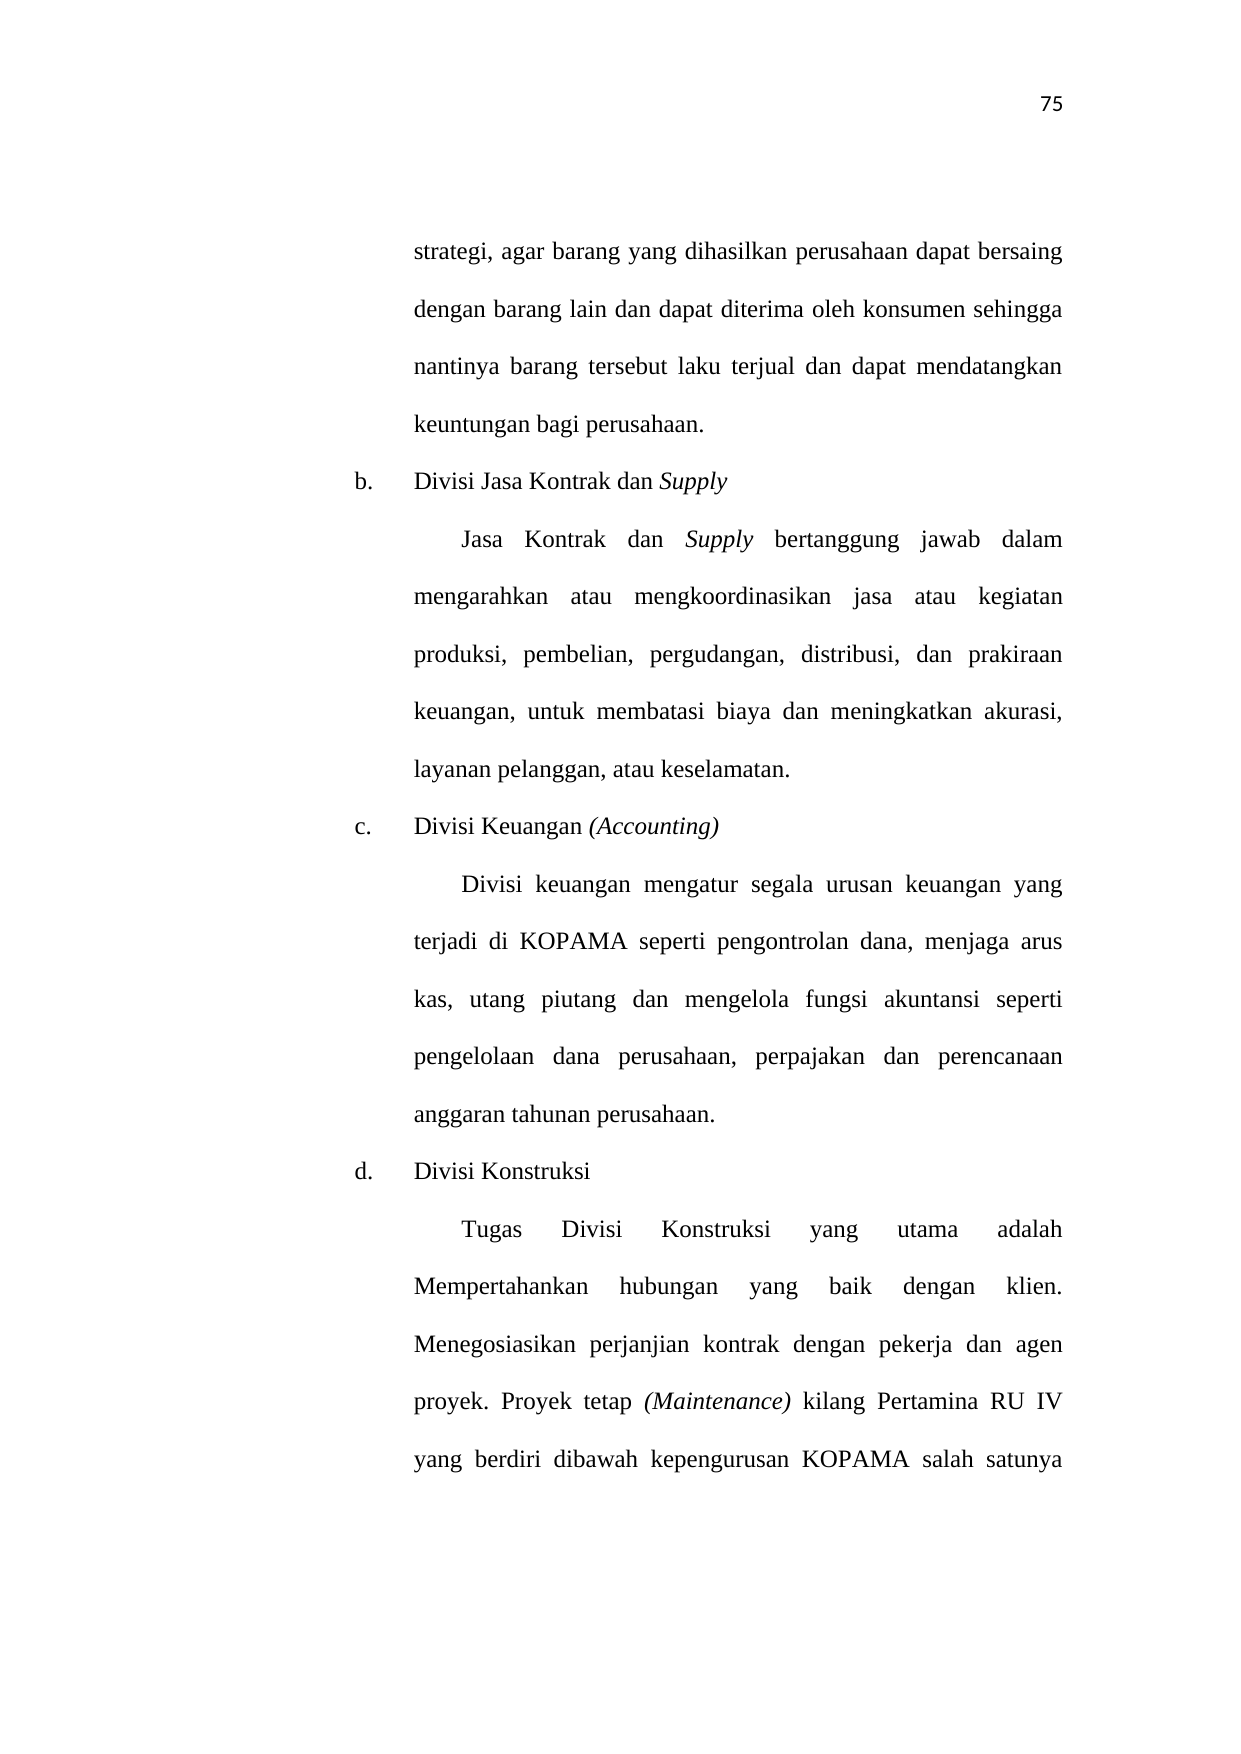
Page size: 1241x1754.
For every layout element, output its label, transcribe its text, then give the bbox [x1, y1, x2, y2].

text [413, 236, 1063, 437]
text c. Divisi Keuangan (Accounting) [236, 811, 1063, 840]
text Divisi keuangan mengatur segala urusan keuangan yang terjadi di KOPAMA seperti pengontrolan dana, menjaga arus kas, utang piutang dan mengelola fungsi akuntansi seperti pengelolaan dana perusahaan, perpajakan dan perencanaan anggaran tahunan perusahaan. [413, 869, 1063, 1127]
text d. Divisi Konstruksi [236, 1156, 1063, 1185]
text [413, 1214, 1063, 1472]
text b. Divisi Jasa Kontrak dan Supply [236, 466, 1063, 495]
text Jasa Kontrak dan Supply bertanggung jawab dalam mengarahkan atau mengkoordinasikan jasa atau kegiatan produksi, pembelian, pergudangan, distribusi, dan prakiraan keuangan, untuk membatasi biaya dan meningkatkan akurasi, layanan pelanggan, atau keselamatan. [413, 524, 1063, 782]
